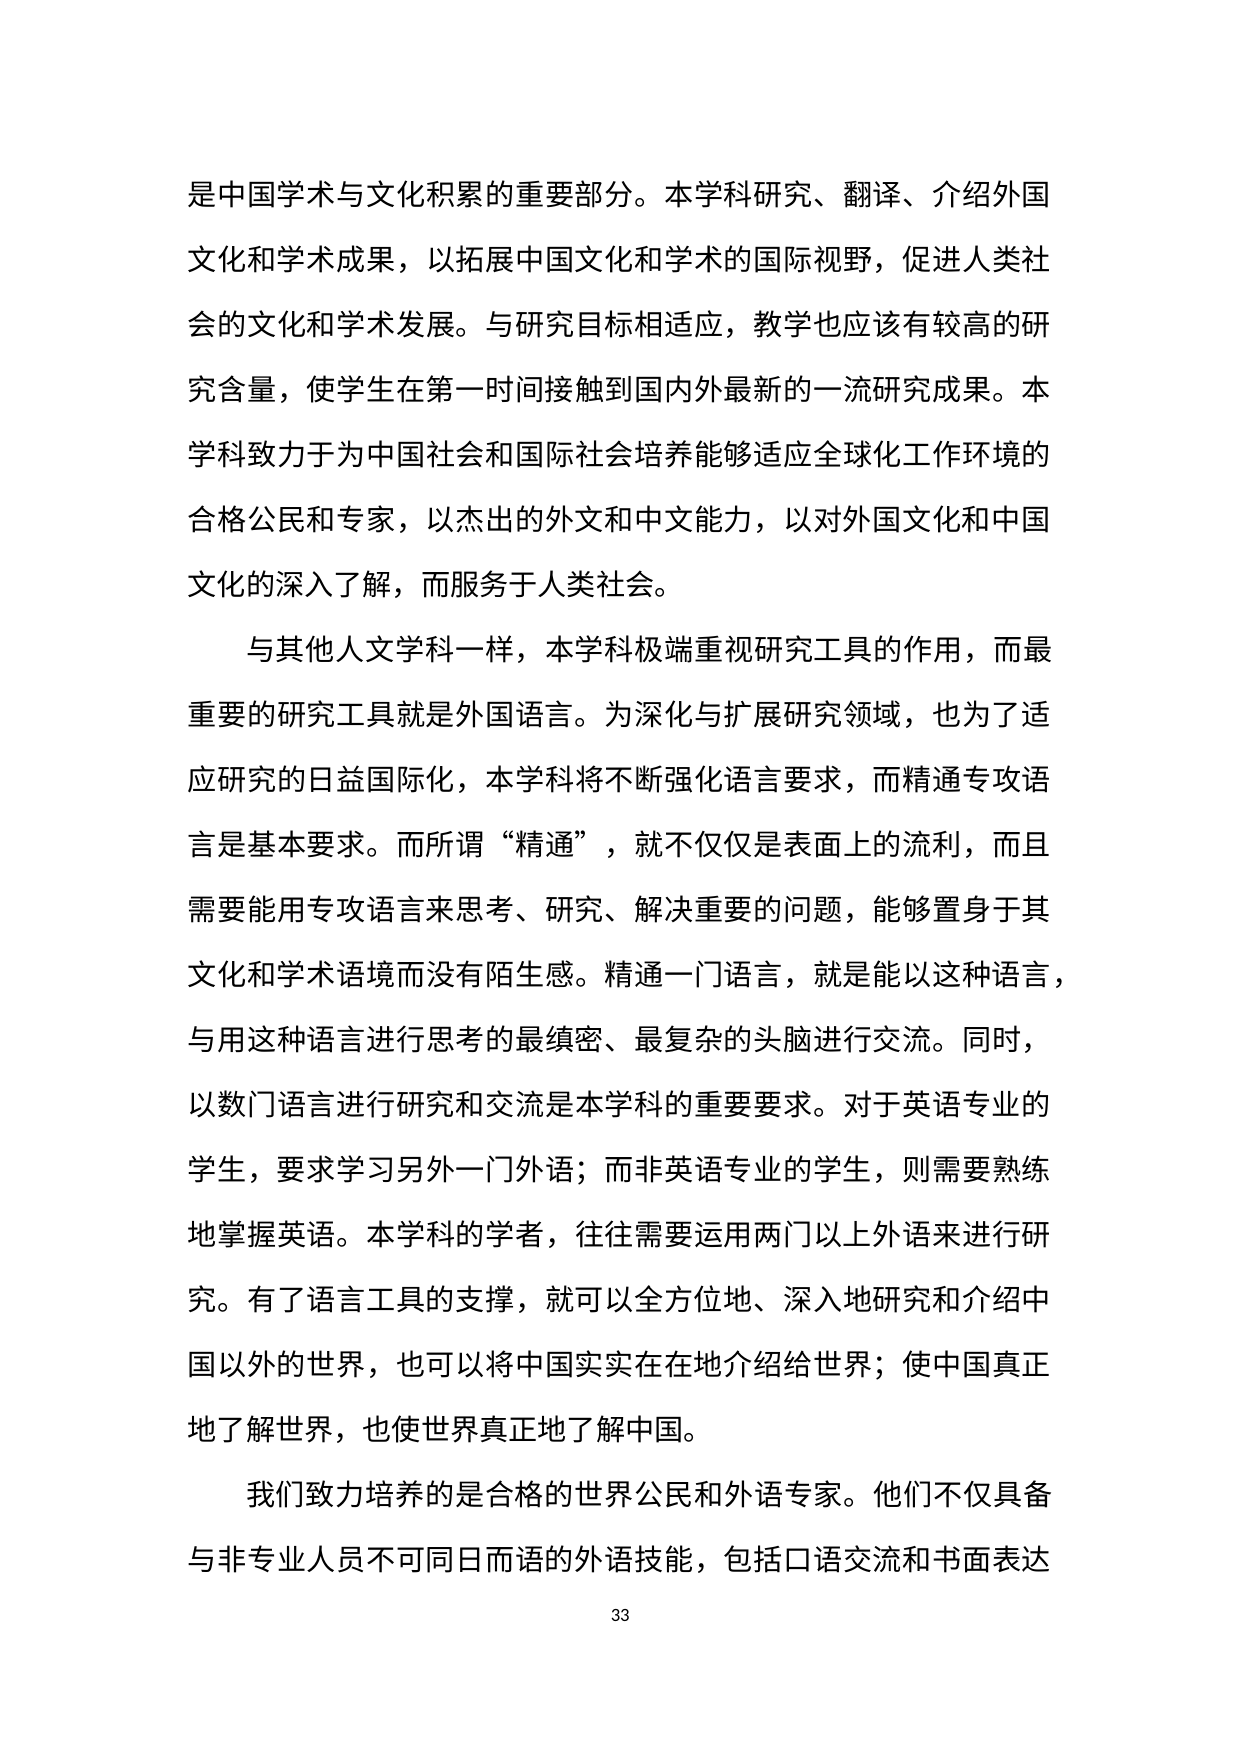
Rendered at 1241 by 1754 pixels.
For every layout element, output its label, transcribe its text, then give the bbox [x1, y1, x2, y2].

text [187, 1460, 1053, 1590]
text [187, 160, 1053, 615]
text 与其他人文学科一样，本学科极端重视研究工具的作用，而最重要的研究工具就是外国语言。为深化与扩展研究领域，也为了适应研究的日益国际化，本学科将不断强化语言要求，而精通专攻语言是基本要求。而所谓“精通”，就不仅仅是表面上的流利，而且需要能用专攻语言来思考、研究、解决重要的问题，能够置身于其文化和学术语境而没有陌生感。精通一门语言，就是能以这种语言，与用这种语言进行思考的最缜密、最复杂的头脑进行交流。同时，以数门语言进行研究和交流是本学科的重要要求。对于英语专业的学生，要求学习另外一门外语；而非英语专业的学生，则需要熟练地掌握英语。本学科的学者，往往需要运用两门以上外语来进行研究。有了语言工具的支撑，就可以全方位地、深入地研究和介绍中国以外的世界，也可以将中国实实在在地介绍给世界；使中国真正地了解世界，也使世界真正地了解中国。 [187, 615, 1053, 1460]
